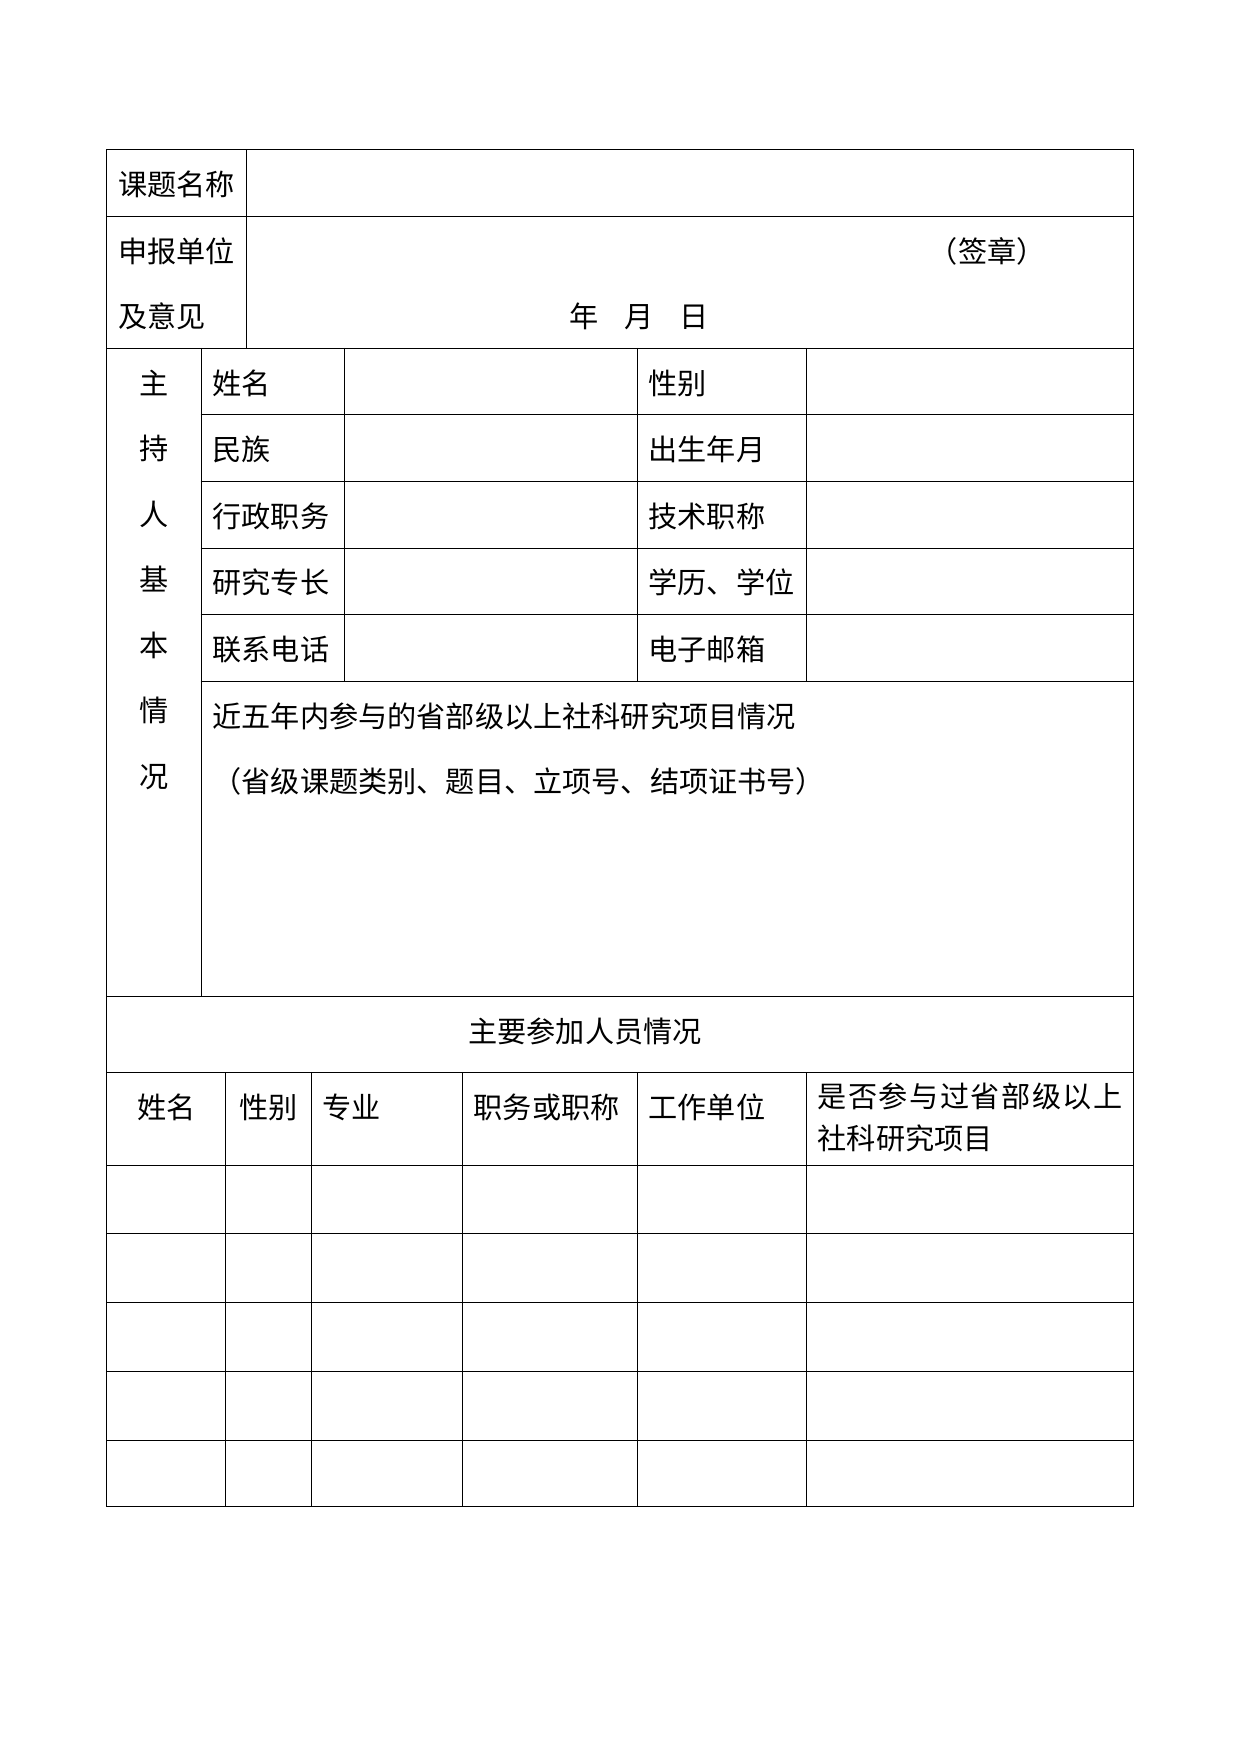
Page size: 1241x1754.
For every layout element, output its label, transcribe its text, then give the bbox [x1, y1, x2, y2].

table_cell [312, 1303, 462, 1371]
table_cell [312, 1166, 462, 1233]
table_cell 申报单位 及意见 [107, 217, 246, 348]
table_cell [463, 1441, 637, 1506]
table_cell [638, 1234, 806, 1302]
table_cell [638, 1372, 806, 1439]
table_cell [345, 615, 637, 681]
table_cell [345, 549, 637, 614]
table_cell [807, 1372, 1133, 1439]
table_cell [807, 549, 1133, 614]
table_cell 性别 [226, 1073, 311, 1164]
table_cell [638, 1303, 806, 1371]
table_cell [312, 1372, 462, 1439]
table_cell [345, 482, 637, 547]
table_header 课题名称 [107, 150, 246, 216]
table_cell 主 持 人 基 本 情 况 [107, 349, 201, 996]
table_cell 出生年月 [638, 415, 806, 481]
table_cell 技术职称 [638, 482, 806, 547]
table_cell [463, 1372, 637, 1439]
table_cell 性别 [638, 349, 806, 414]
table_cell [312, 1441, 462, 1506]
table_cell [807, 615, 1133, 681]
table_cell [226, 1303, 311, 1371]
table_cell [107, 1234, 225, 1302]
table_cell [463, 1234, 637, 1302]
table_cell [807, 349, 1133, 414]
table_cell 主要参加人员情况 [107, 997, 1133, 1072]
table_cell 行政职务 [202, 482, 344, 547]
table_cell [226, 1372, 311, 1439]
table_cell 电子邮箱 [638, 615, 806, 681]
table_cell [345, 415, 637, 481]
table_header [247, 150, 1133, 216]
table_cell （签章） 年 月 日 [247, 217, 1133, 348]
table_cell [638, 1166, 806, 1233]
table_cell [107, 1372, 225, 1439]
table_cell [345, 349, 637, 414]
table_cell [312, 1234, 462, 1302]
table_cell [463, 1303, 637, 1371]
table_cell 近五年内参与的省部级以上社科研究项目情况 （省级课题类别、题目、立项号、结项证书号） [202, 682, 1133, 996]
table_cell 姓名 [107, 1073, 225, 1164]
table_cell [638, 1441, 806, 1506]
table_cell [807, 1303, 1133, 1371]
table_cell [807, 482, 1133, 547]
table_cell [107, 1166, 225, 1233]
table_cell 工作单位 [638, 1073, 806, 1164]
table_cell [107, 1441, 225, 1506]
table_cell 研究专长 [202, 549, 344, 614]
table_cell [807, 1166, 1133, 1233]
table_cell [107, 1303, 225, 1371]
table_cell [226, 1234, 311, 1302]
table_cell [226, 1441, 311, 1506]
table_cell [807, 1441, 1133, 1506]
table_cell 职务或职称 [463, 1073, 637, 1164]
table_cell [463, 1166, 637, 1233]
table_cell 姓名 [202, 349, 344, 414]
table_cell 学历、学位 [638, 549, 806, 614]
table_cell [807, 415, 1133, 481]
table_cell [807, 1234, 1133, 1302]
table_cell [226, 1166, 311, 1233]
table_cell 是否参与过省部级以上社科研究项目 [807, 1073, 1133, 1164]
table_cell 联系电话 [202, 615, 344, 681]
table_cell 民族 [202, 415, 344, 481]
table_cell 专业 [312, 1073, 462, 1164]
